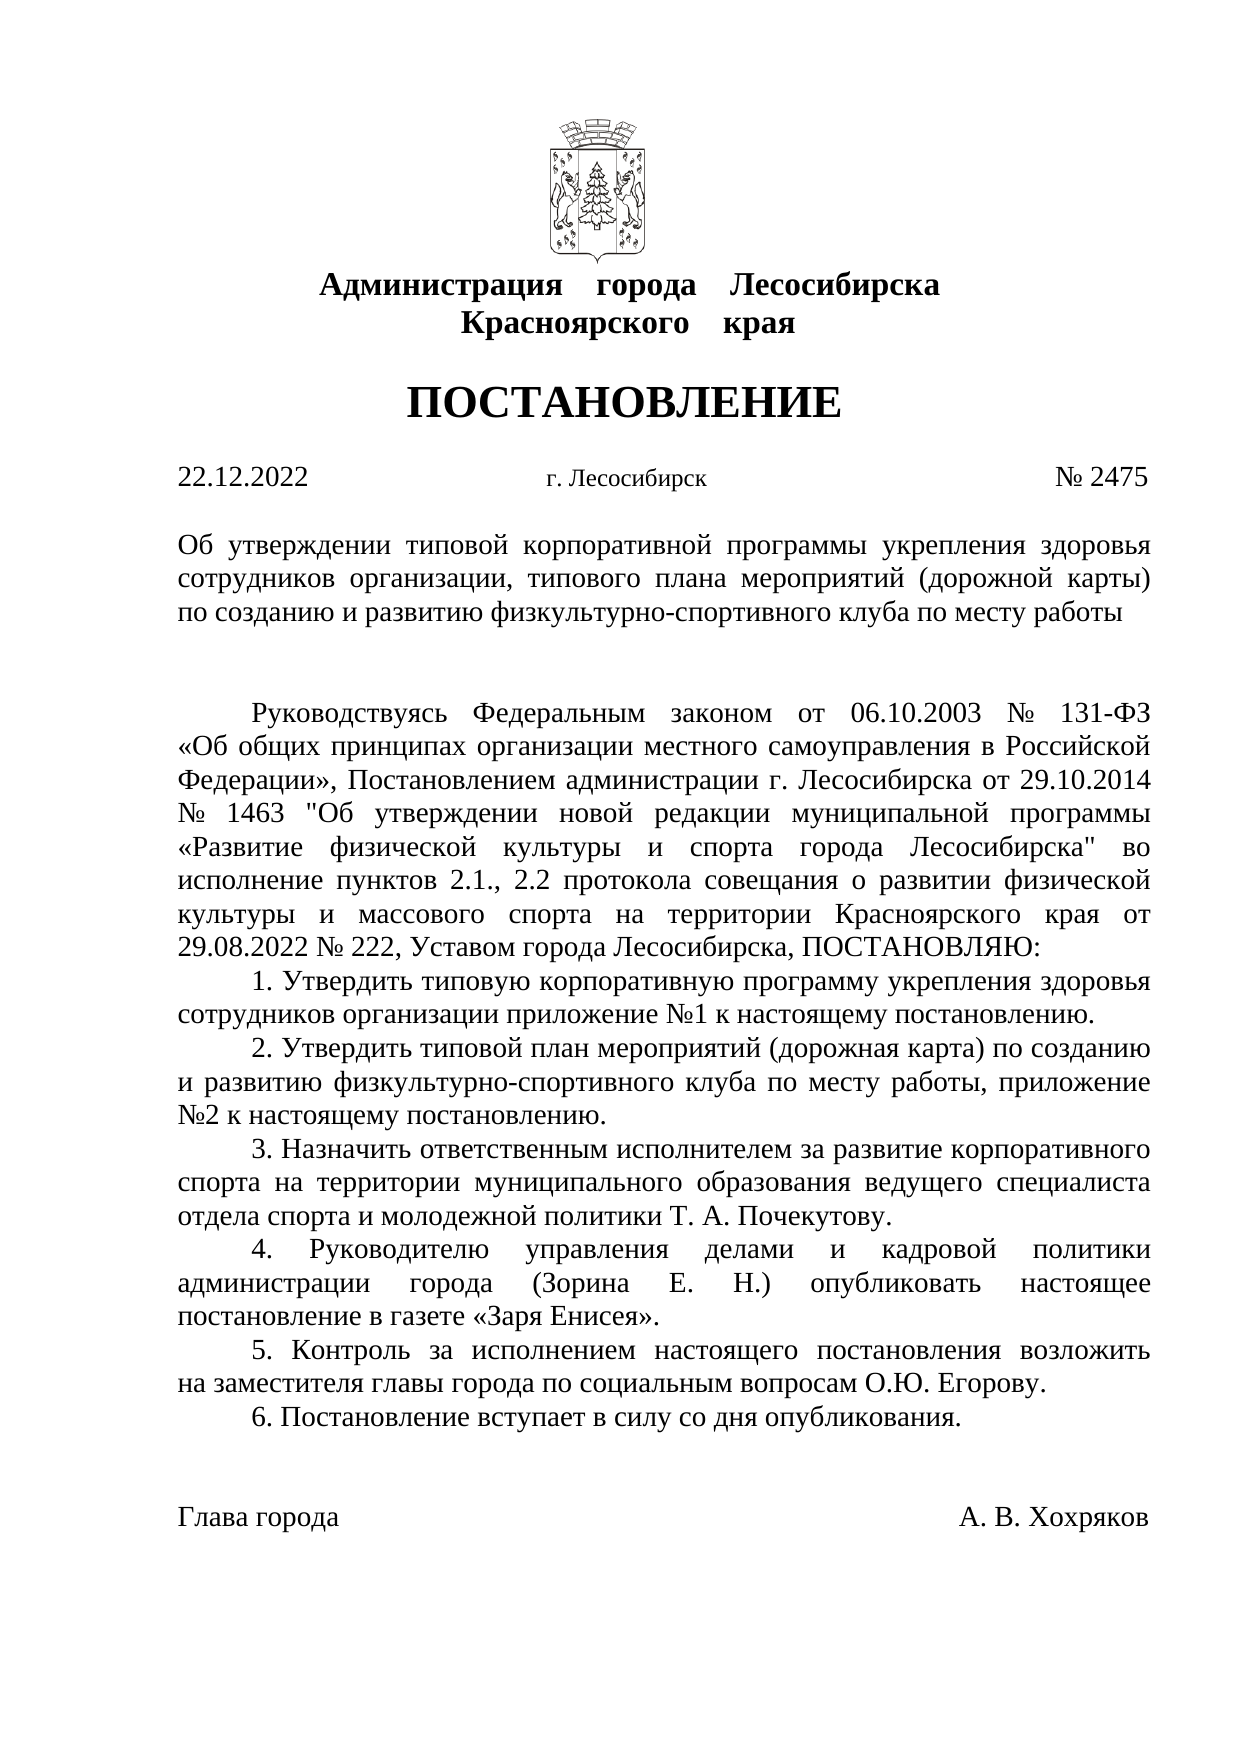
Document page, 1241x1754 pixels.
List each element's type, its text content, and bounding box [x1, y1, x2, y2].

text 1. Утвердить типовую корпоративную программу укрепления здоровья сотрудников организации приложение №1 к настоящему постановлению. [177, 963, 1152, 1030]
text Об утверждении типовой корпоративной программы укрепления здоровья сотрудников организации, типового плана мероприятий (дорожной карты) по созданию и развитию физкультурно-спортивного клуба по месту работы [177, 527, 1152, 628]
text Руководствуясь Федеральным законом от 06.10.2003 № 131-ФЗ «Об общих принципах организации местного самоуправления в Российской Федерации», Постановлением администрации г. Лесосибирска от 29.10.2014 № 1463 "Об утверждении новой редакции муниципальной программы «Развитие физической культуры и спорта города Лесосибирска" во исполнение пунктов 2.1., 2.2 протокола совещания о развитии физической культуры и массового спорта на территории Красноярского края от 29.08.2022 № 222, Уставом города Лесосибирска, ПОСТАНОВЛЯЮ: [177, 695, 1152, 963]
text Красноярского края [177, 302, 1158, 341]
text Глава города А. В. Хохряков [177, 1500, 1152, 1533]
picture [548, 119, 647, 264]
text ПОСТАНОВЛЕНИЕ [177, 374, 1158, 427]
text 4. Руководителю управления делами и кадровой политики администрации города (Зорина Е. Н.) опубликовать настоящее постановление в газете «Заря Енисея». [177, 1231, 1152, 1332]
text 22.12.2022 г. Лесосибирск № 2475 [177, 460, 1152, 493]
text 2. Утвердить типовой план мероприятий (дорожная карта) по созданию и развитию физкультурно-спортивного клуба по месту работы, приложение №2 к настоящему постановлению. [177, 1030, 1152, 1131]
text 6. Постановление вступает в силу со дня опубликования. [177, 1399, 1152, 1433]
text Администрация города Лесосибирска [177, 264, 1158, 302]
text 5. Контроль за исполнением настоящего постановления возложить на заместителя главы города по социальным вопросам О.Ю. Егорову. [177, 1332, 1152, 1399]
text 3. Назначить ответственным исполнителем за развитие корпоративного спорта на территории муниципального образования ведущего специалиста отдела спорта и молодежной политики Т. А. Почекутову. [177, 1131, 1152, 1231]
